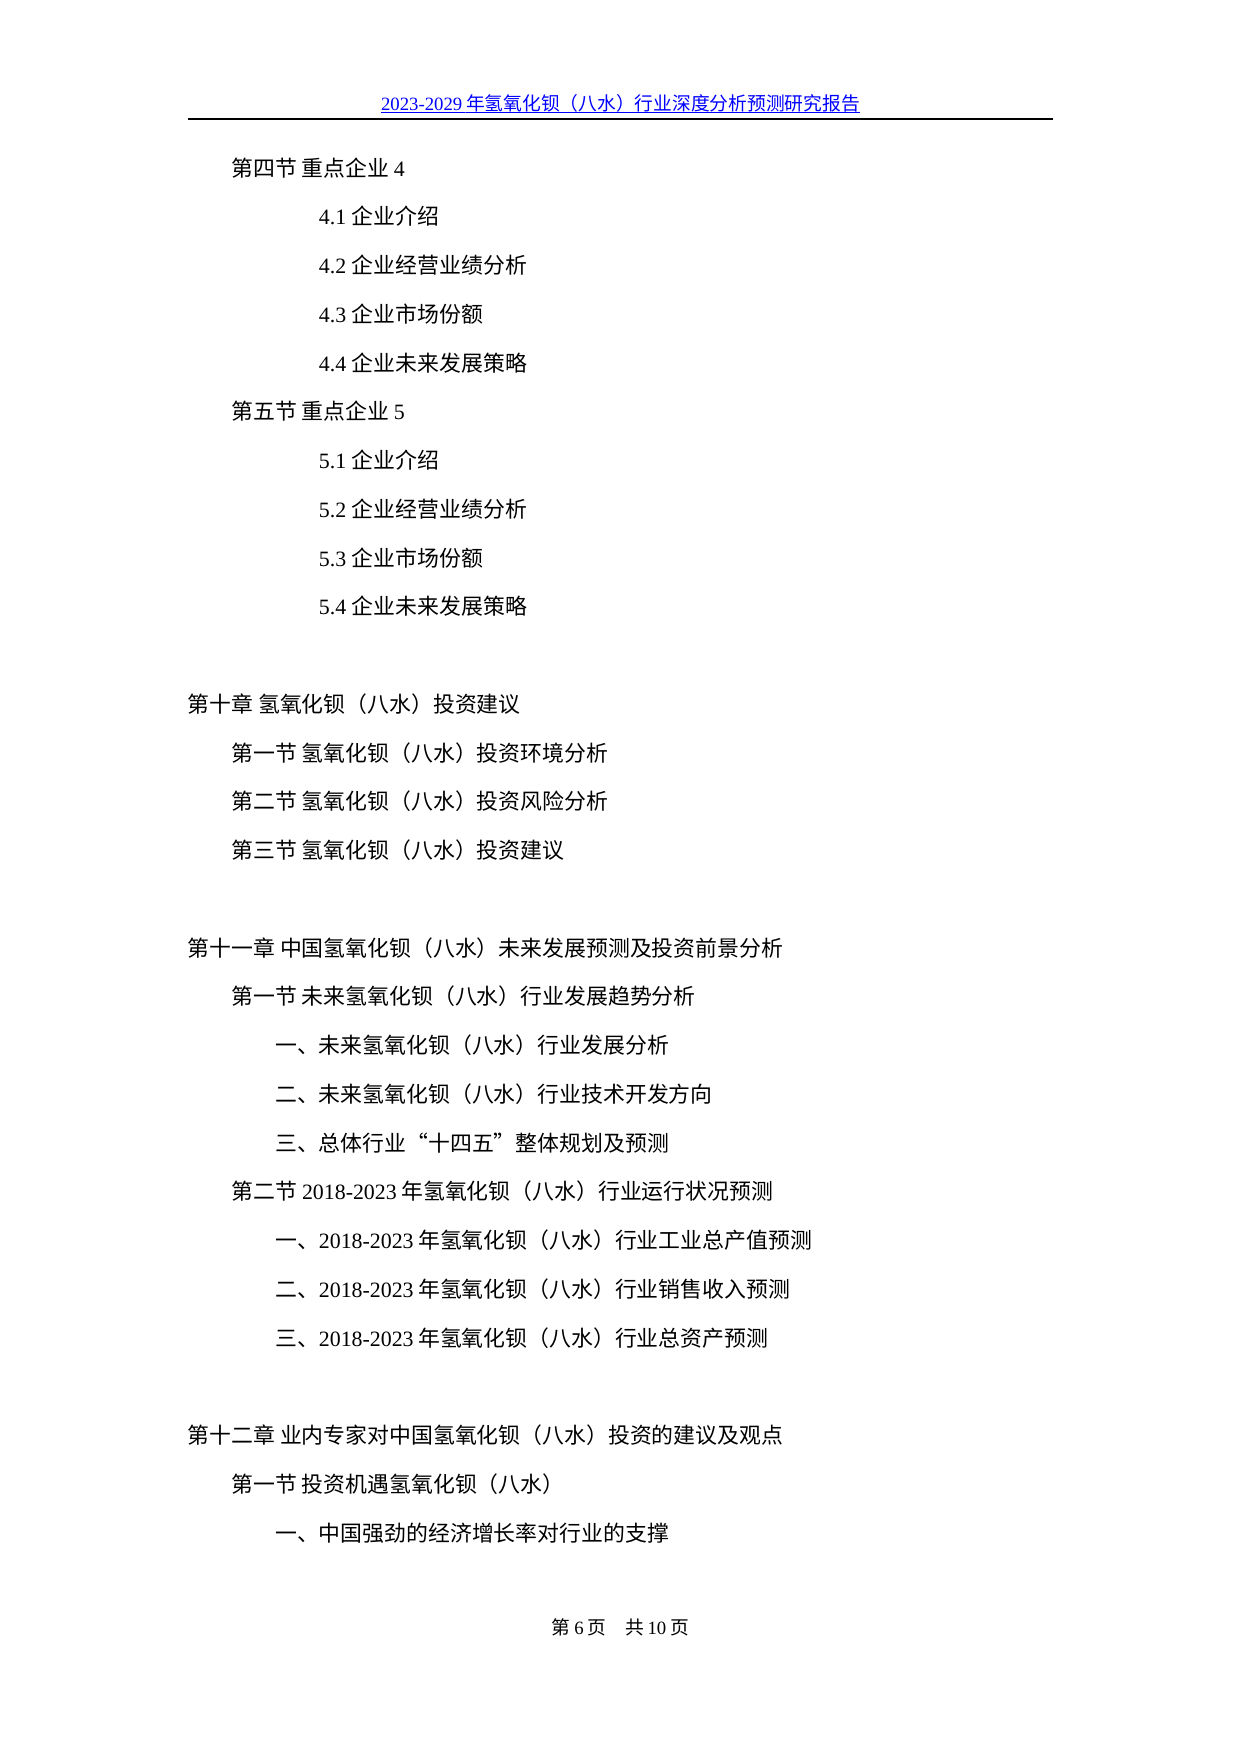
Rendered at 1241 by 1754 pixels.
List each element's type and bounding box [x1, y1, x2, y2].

text [187, 150, 1053, 1548]
